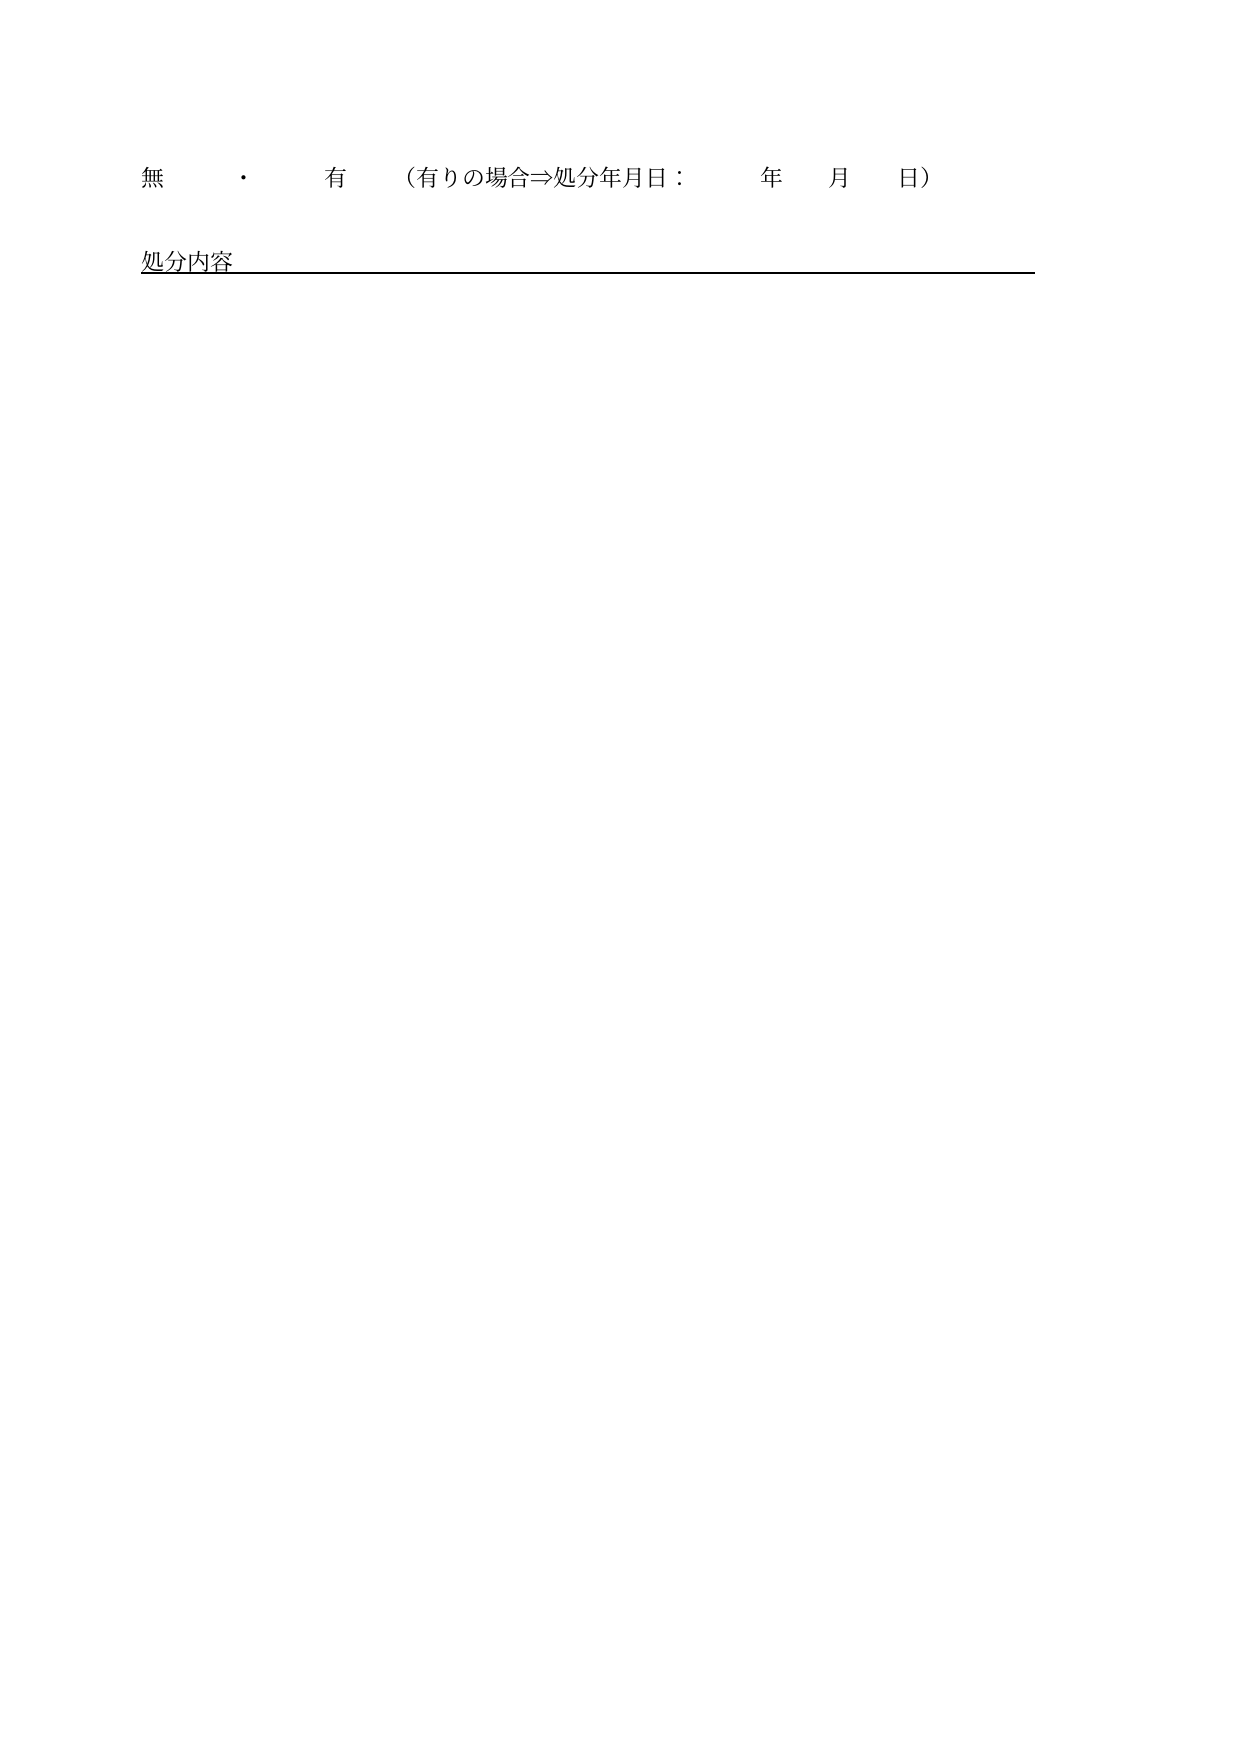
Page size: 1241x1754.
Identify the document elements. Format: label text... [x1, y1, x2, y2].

text 処分内容 [118, 239, 1122, 281]
text 無 ・ 有 （有りの場合⇒処分年月日： 年 月 日） [118, 156, 1122, 198]
